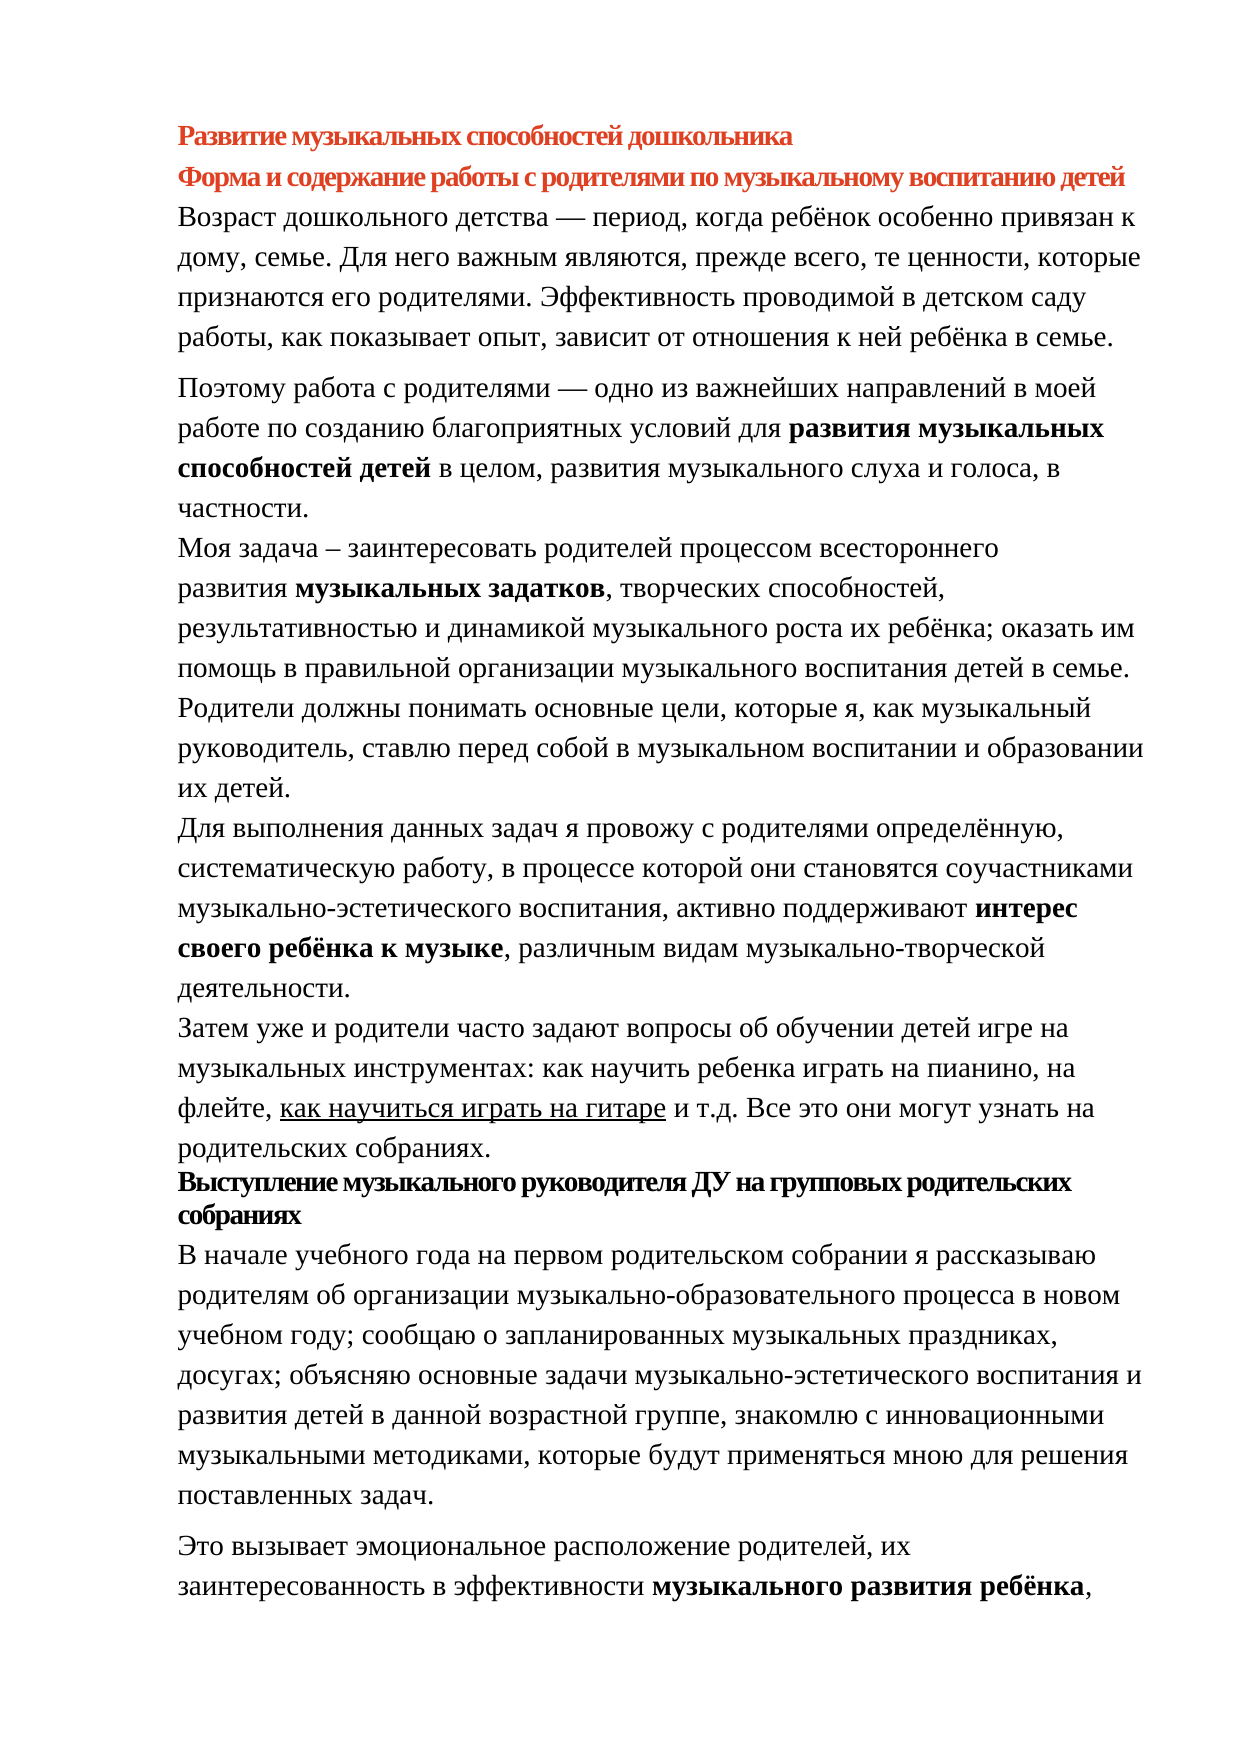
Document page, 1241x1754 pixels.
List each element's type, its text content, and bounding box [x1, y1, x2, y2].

subtitle Развитие музыкальных способностей дошкольника [177, 118, 1152, 152]
text В начале учебного года на первом родительском собрании я рассказываю родителям об организации музыкально-образовательного процесса в новом учебном году; сообщаю о запланированных музыкальных праздниках, досугах; объясняю основные задачи музыкально-эстетического воспитания и развития детей в данной возрастной группе, знакомлю с инновационными музыкальными методиками, которые будут применяться мною для решения поставленных задач. [177, 1231, 1152, 1511]
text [177, 1522, 1152, 1602]
text Форма и содержание работы с родителями по музыкальному воспитанию детей [177, 159, 1152, 193]
text Поэтому работа с родителями — одно из важнейших направлений в моей работе по созданию благоприятных условий для развития музыкальных способностей детей в целом, развития музыкального слуха и голоса, в частности. [177, 364, 1152, 524]
text Выступление музыкального руководителя ДУ на групповых родительских собраниях [177, 1164, 1152, 1231]
text Моя задача – заинтересовать родителей процессом всестороннего развития музыкальных задатков, творческих способностей, результативностью и динамикой музыкального роста их ребёнка; оказать им помощь в правильной организации музыкального воспитания детей в семье. Родители должны понимать основные цели, которые я, как музыкальный руководитель, ставлю перед собой в музыкальном воспитании и образовании их детей. [177, 524, 1152, 804]
text Возраст дошкольного детства — период, когда ребёнок особенно привязан к дому, семье. Для него важным являются, прежде всего, те ценности, которые признаются его родителями. Эффективность проводимой в детском саду работы, как показывает опыт, зависит от отношения к ней ребёнка в семье. [177, 193, 1152, 353]
text Для выполнения данных задач я провожу с родителями определённую, систематическую работу, в процессе которой они становятся соучастниками музыкально-эстетического воспитания, активно поддерживают интерес своего ребёнка к музыке, различным видам музыкально-творческой деятельности. [177, 804, 1152, 1004]
text Затем уже и родители часто задают вопросы об обучении детей игре на музыкальных инструментах: как научить ребенка играть на пианино, на флейте, как научиться играть на гитаре и т.д. Все это они могут узнать на родительских собраниях. [177, 1004, 1152, 1164]
